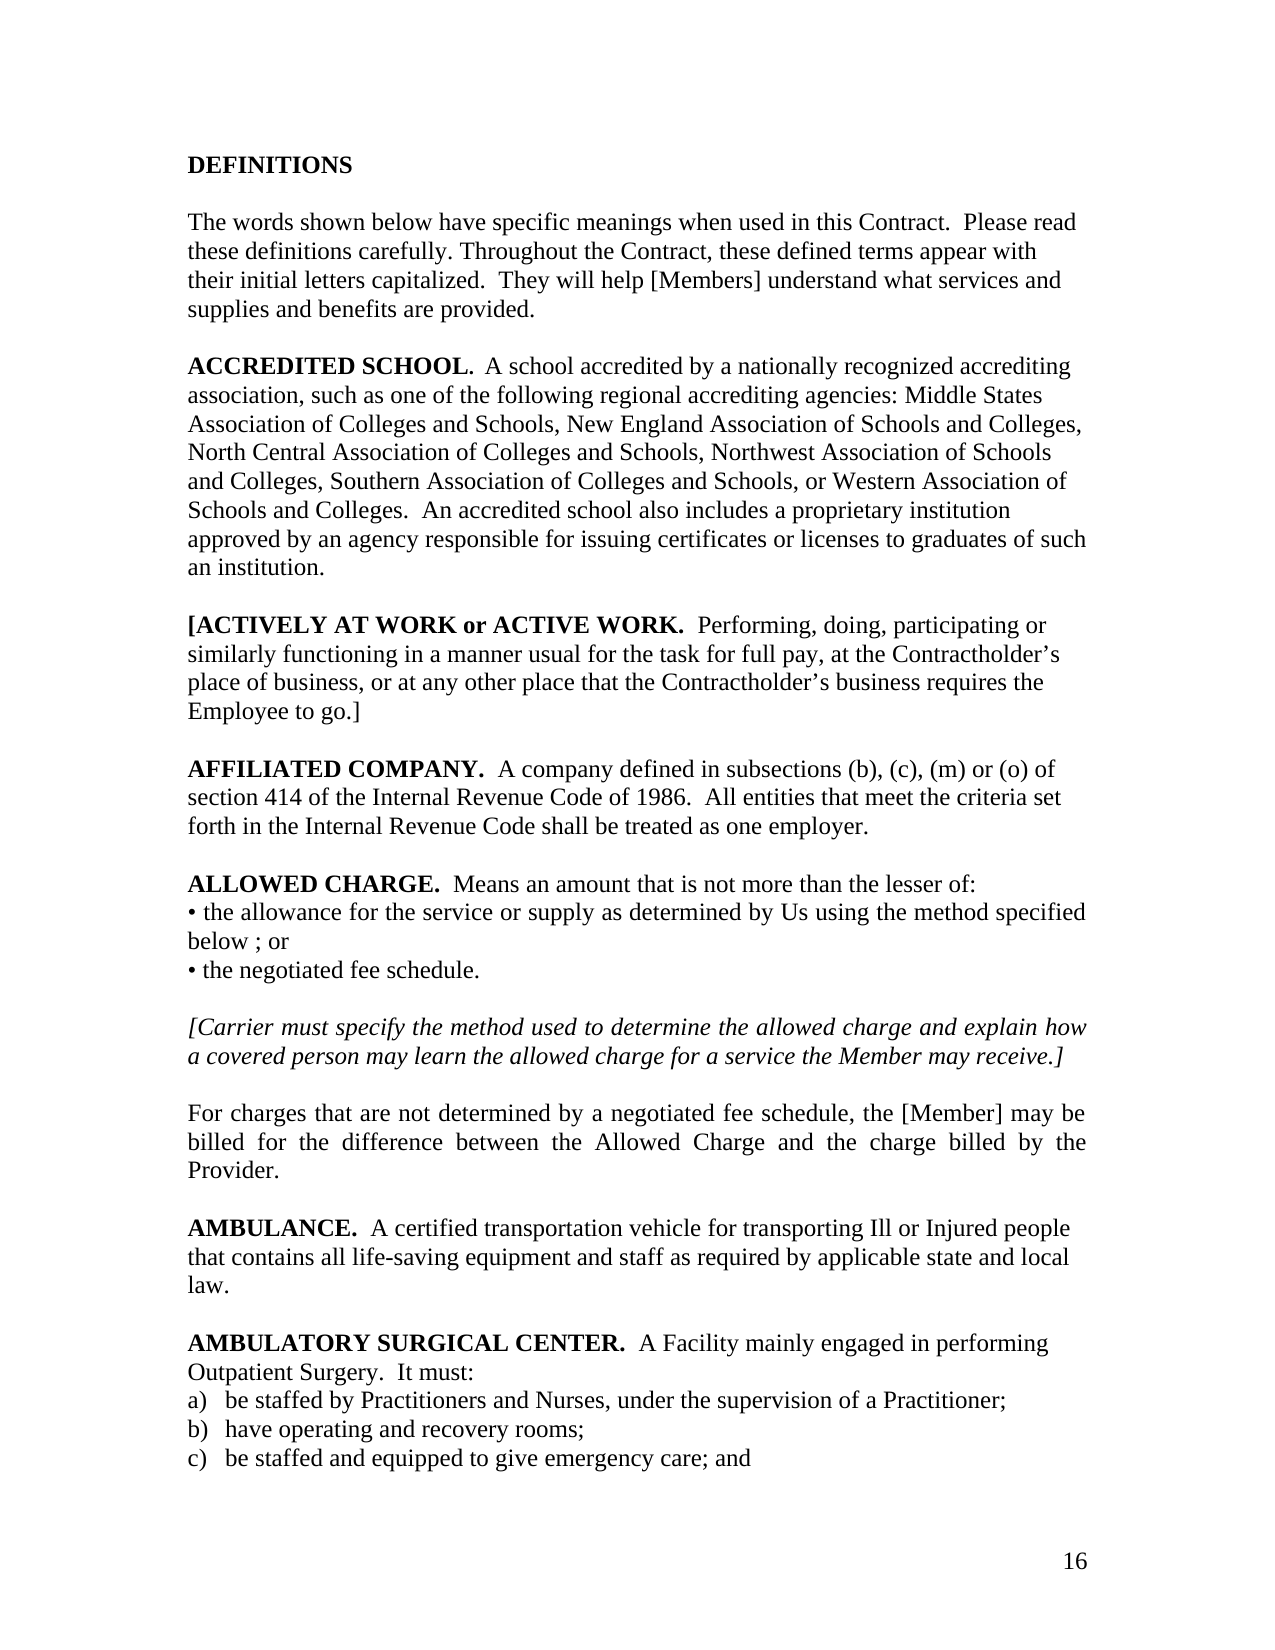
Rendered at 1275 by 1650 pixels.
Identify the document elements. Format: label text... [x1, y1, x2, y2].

text ALLOWED CHARGE. Means an amount that is not more than the lesser of: [187, 869, 1087, 897]
text AMBULANCE. A certified transportation vehicle for transporting Ill or Injured people that contains all life-saving equipment and staff as required by applicable state and local law. [187, 1213, 1087, 1299]
text The words shown below have specific meanings when used in this Contract. Please read these definitions carefully. Throughout the Contract, these defined terms appear with their initial letters capitalized. They will help [Members] understand what services and supplies and benefits are provided. [187, 207, 1087, 322]
text ACCREDITED SCHOOL. A school accredited by a nationally recognized accrediting association, such as one of the following regional accrediting agencies: Middle States Association of Colleges and Schools, New England Association of Schools and Colleges, North Central Association of Colleges and Schools, Northwest Association of Schools and Colleges, Southern Association of Colleges and Schools, or Western Association of Schools and Colleges. An accredited school also includes a proprietary institution approved by an agency responsible for issuing certificates or licenses to graduates of such an institution. [187, 351, 1087, 581]
text [Carrier must specify the method used to determine the allowed charge and explain how a covered person may learn the allowed charge for a service the Member may receive.] [187, 1012, 1087, 1070]
text • the negotiated fee schedule. [187, 955, 1087, 984]
text AFFILIATED COMPANY. A company defined in subsections (b), (c), (m) or (o) of section 414 of the Internal Revenue Code of 1986. All entities that meet the criteria set forth in the Internal Revenue Code shall be treated as one employer. [187, 754, 1087, 840]
list have operating and recovery rooms; [187, 1414, 1087, 1443]
text • the allowance for the service or supply as determined by Us using the method specified below ; or [187, 897, 1087, 955]
text For charges that are not determined by a negotiated fee schedule, the [Member] may be billed for the difference between the Allowed Charge and the charge billed by the Provider. [187, 1098, 1087, 1184]
text [ACTIVELY AT WORK or ACTIVE WORK. Performing, doing, participating or similarly functioning in a manner usual for the task for full pay, at the Contractholder’s place of business, or at any other place that the Contractholder’s business requires the Employee to go.] [187, 610, 1087, 725]
text AMBULATORY SURGICAL CENTER. A Facility mainly engaged in performing Outpatient Surgery. It must: [187, 1328, 1087, 1386]
text DEFINITIONS [187, 150, 1087, 179]
list be staffed and equipped to give emergency care; and [187, 1443, 1087, 1472]
list be staffed by Practitioners and Nurses, under the supervision of a Practitioner; [187, 1386, 1087, 1414]
